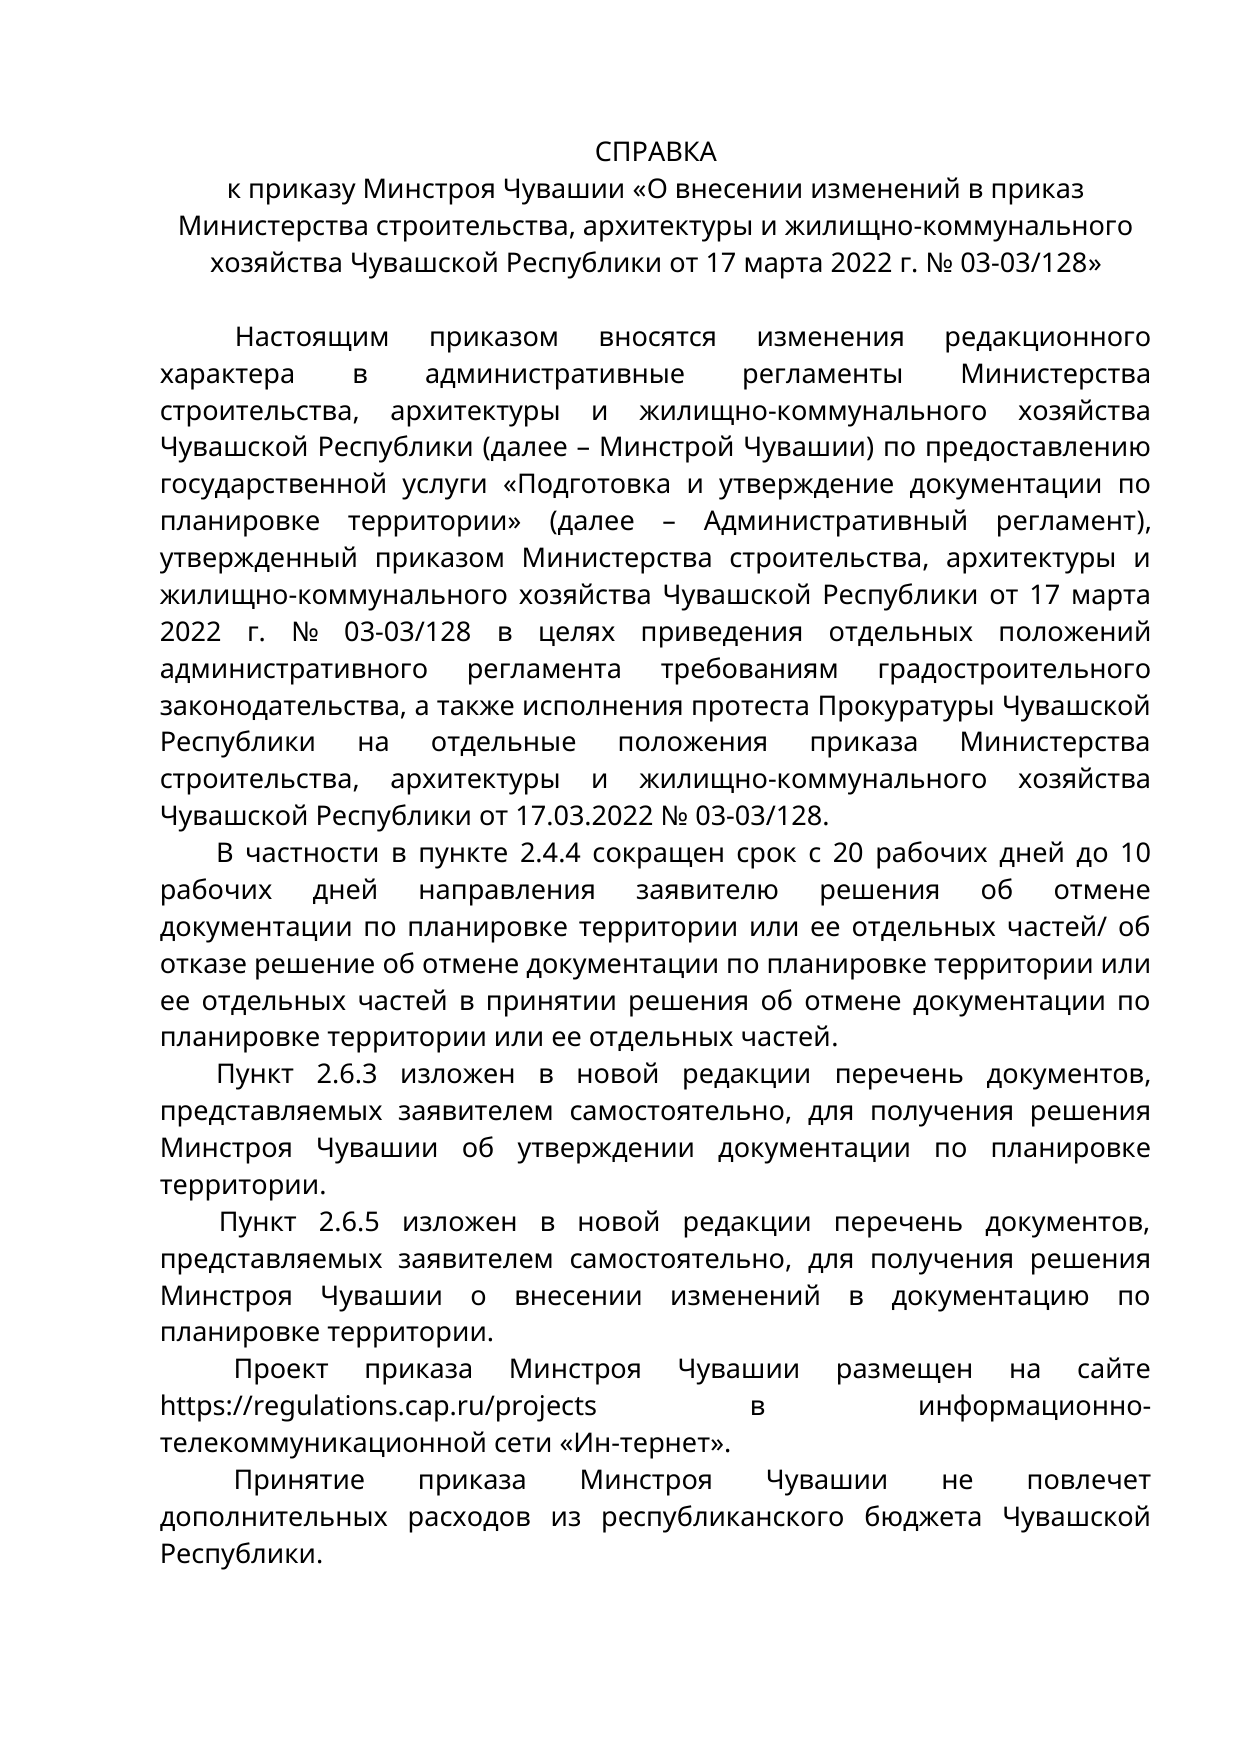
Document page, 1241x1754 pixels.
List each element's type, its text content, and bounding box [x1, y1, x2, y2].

text Пункт 2.6.5 изложен в новой редакции перечень документов, представляемых заявителем самостоятельно, для получения решения Минстроя Чувашии о внесении изменений в документацию по планировке территории. [159, 1202, 1152, 1350]
text СПРАВКА [159, 133, 1152, 170]
text Пункт 2.6.3 изложен в новой редакции перечень документов, представляемых заявителем самостоятельно, для получения решения Минстроя Чувашии об утверждении документации по планировке территории. [159, 1055, 1152, 1202]
text Принятие приказа Минстроя Чувашии не повлечет дополнительных расходов из республиканского бюджета Чувашской Республики. [159, 1460, 1152, 1571]
text В частности в пункте 2.4.4 сокращен срок с 20 рабочих дней до 10 рабочих дней направления заявителю решения об отмене документации по планировке территории или ее отдельных частей/ об отказе решение об отмене документации по планировке территории или ее отдельных частей в принятии решения об отмене документации по планировке территории или ее отдельных частей. [159, 833, 1152, 1055]
text к приказу Минстроя Чувашии «О внесении изменений в приказ Министерства строительства, архитектуры и жилищно-коммунального хозяйства Чувашской Республики от 17 марта 2022 г. № 03-03/128» [159, 170, 1152, 280]
text Настоящим приказом вносятся изменения редакционного характера в административные регламенты Министерства строительства, архитектуры и жилищно-коммунального хозяйства Чувашской Республики (далее – Минстрой Чувашии) по предоставлению государственной услуги «Подготовка и утверждение документации по планировке территории» (далее – Административный регламент), утвержденный приказом Министерства строительства, архитектуры и жилищно-коммунального хозяйства Чувашской Республики от 17 марта 2022 г. № 03-03/128 в целях приведения отдельных положений административного регламента требованиям градостроительного законодательства, а также исполнения протеста Прокуратуры Чувашской Республики на отдельные положения приказа Министерства строительства, архитектуры и жилищно-коммунального хозяйства Чувашской Республики от 17.03.2022 № 03-03/128. [159, 317, 1152, 833]
text Проект приказа Минстроя Чувашии размещен на сайте https://regulations.cap.ru/projects в информационно-телекоммуникационной сети «Ин-тернет». [159, 1350, 1152, 1460]
